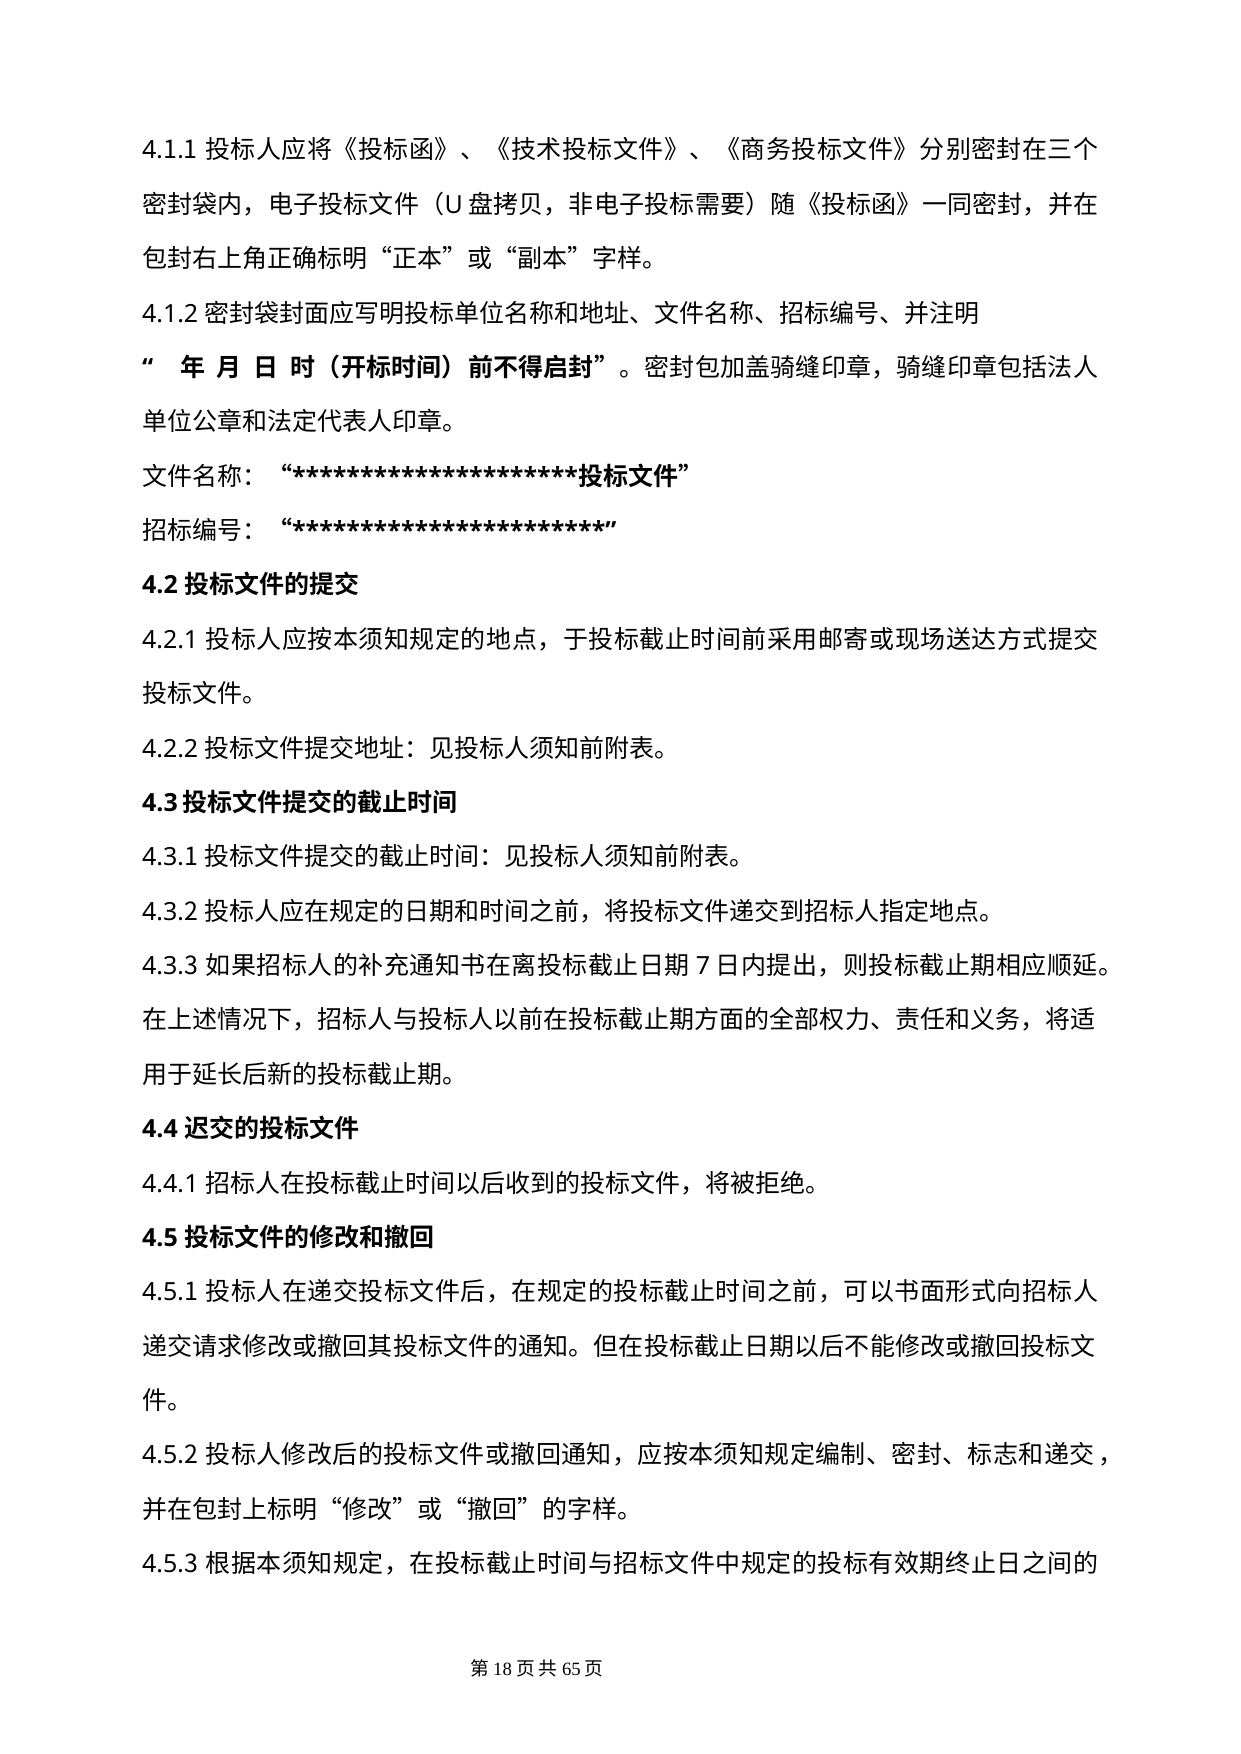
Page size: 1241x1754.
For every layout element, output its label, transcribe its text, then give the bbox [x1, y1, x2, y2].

text 4.5.2 投标人修改后的投标文件或撤回通知，应按本须知规定编制、密封、标志和递交，并在包封上标明“修改”或“撤回”的字样。 [142, 1435, 1098, 1526]
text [142, 1544, 1098, 1580]
text 4.4.1 招标人在投标截止时间以后收到的投标文件，将被拒绝。 [142, 1163, 1098, 1199]
text 4.3投标文件提交的截止时间 [142, 782, 1098, 819]
text 4.4 迟交的投标文件 [142, 1109, 1098, 1145]
text 4.5.1 投标人在递交投标文件后，在规定的投标截止时间之前，可以书面形式向招标人递交请求修改或撤回其投标文件的通知。但在投标截止日期以后不能修改或撤回投标文件。 [142, 1272, 1098, 1417]
text “ 年 月 日 时（开标时间）前不得启封”。密封包加盖骑缝印章，骑缝印章包括法人单位公章和法定代表人印章。 [142, 347, 1098, 438]
text 4.3.2 投标人应在规定的日期和时间之前，将投标文件递交到招标人指定地点。 [142, 891, 1098, 927]
text 4.3.3 如果招标人的补充通知书在离投标截止日期7日内提出，则投标截止期相应顺延。在上述情况下，招标人与投标人以前在投标截止期方面的全部权力、责任和义务，将适用于延长后新的投标截止期。 [142, 946, 1098, 1091]
text 招标编号：“***********************” [142, 511, 1098, 547]
text 文件名称：“*********************投标文件” [142, 456, 1098, 492]
text 4.2.1 投标人应按本须知规定的地点，于投标截止时间前采用邮寄或现场送达方式提交投标文件。 [142, 619, 1098, 710]
text 4.1.1 投标人应将《投标函》、《技术投标文件》、《商务投标文件》分别密封在三个密封袋内，电子投标文件（U盘拷贝，非电子投标需要）随《投标函》一同密封，并在包封右上角正确标明“正本”或“副本”字样。 [142, 130, 1098, 275]
text 4.1.2 密封袋封面应写明投标单位名称和地址、文件名称、招标编号、并注明 [142, 293, 1098, 329]
text 4.2.2 投标文件提交地址：见投标人须知前附表。 [142, 728, 1098, 764]
text 4.3.1 投标文件提交的截止时间：见投标人须知前附表。 [142, 837, 1098, 873]
text 4.2 投标文件的提交 [142, 565, 1098, 601]
text 4.5 投标文件的修改和撤回 [142, 1217, 1098, 1254]
